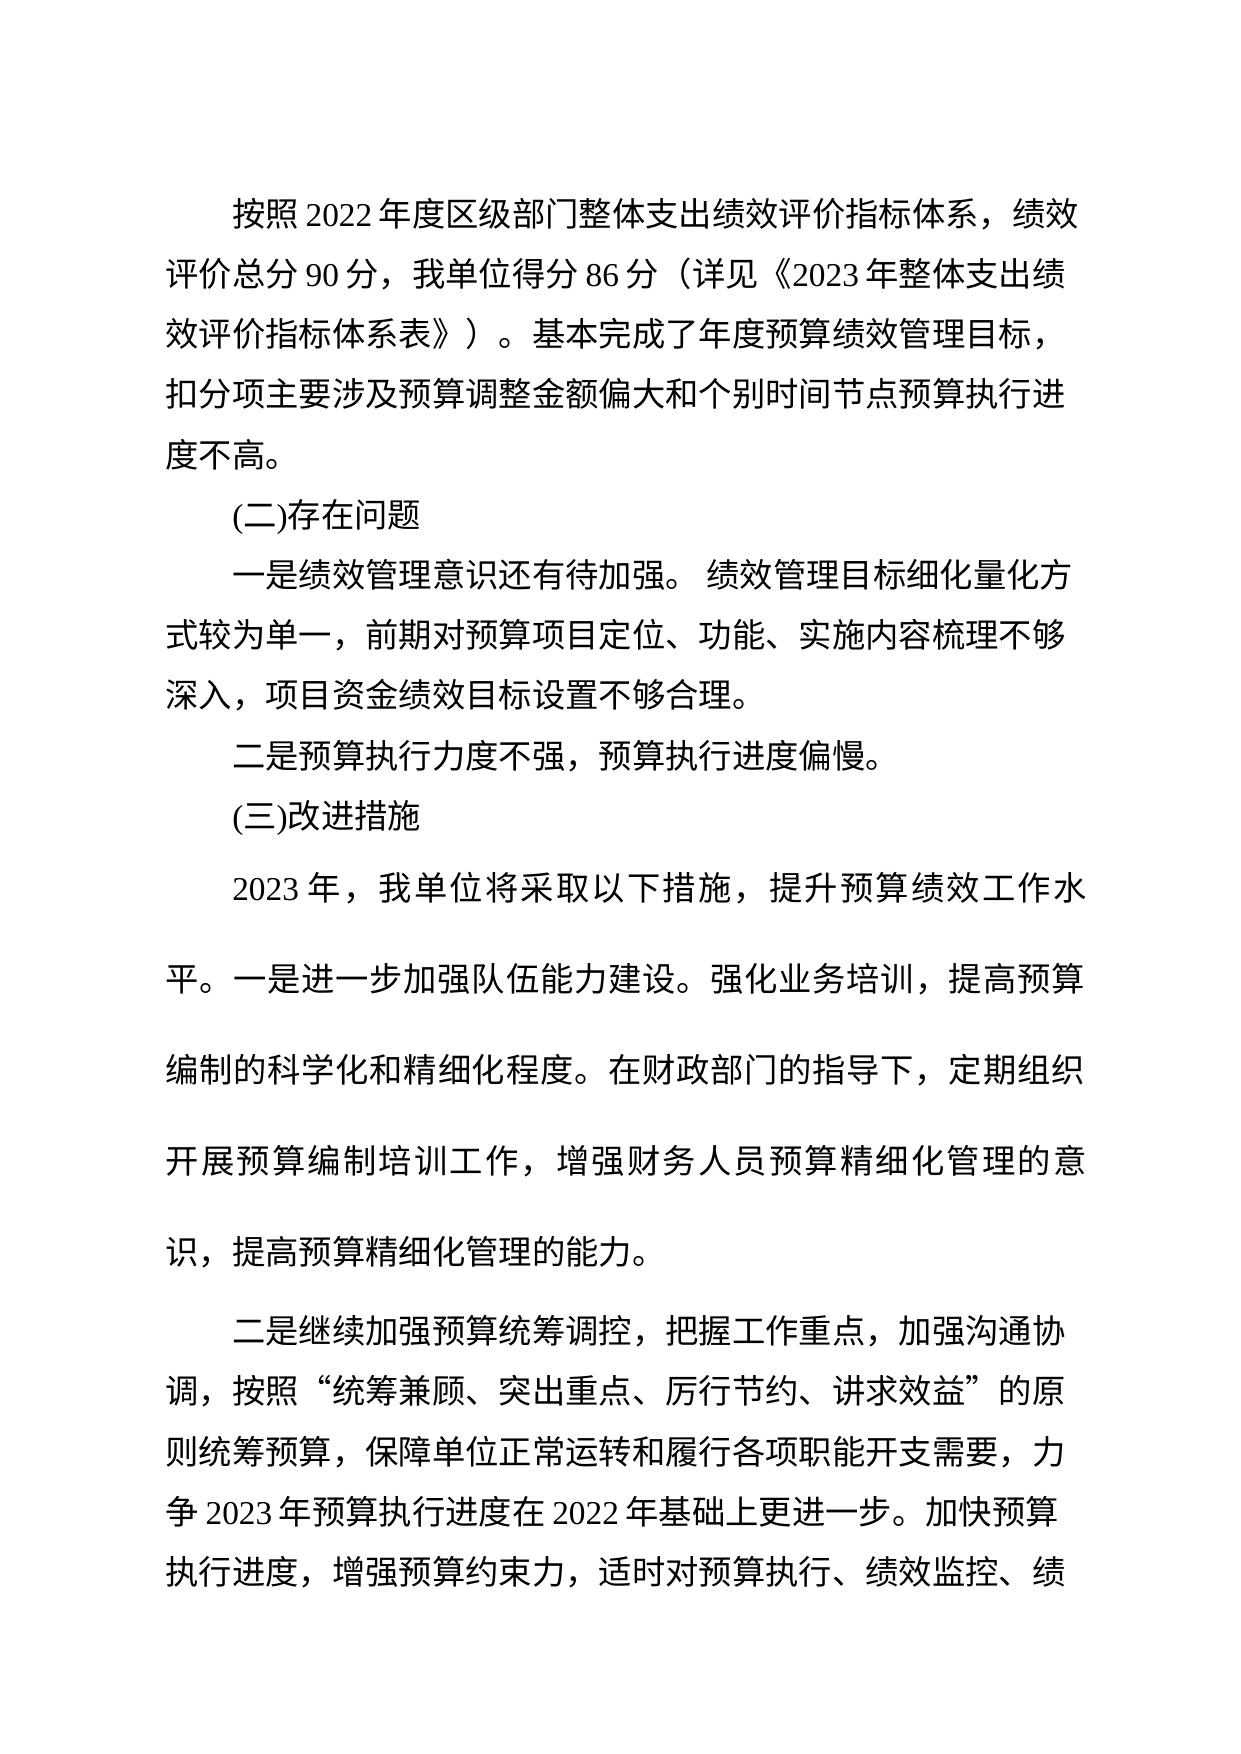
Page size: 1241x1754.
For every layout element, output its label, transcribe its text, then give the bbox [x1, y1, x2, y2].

text 二是预算执行力度不强，预算执行进度偏慢。 [165, 720, 1087, 780]
text 一是绩效管理意识还有待加强。 绩效管理目标细化量化方式较为单一，前期对预算项目定位、功能、实施内容梳理不够深入，项目资金绩效目标设置不够合理。 [165, 539, 1087, 720]
text 2023年，我单位将采取以下措施，提升预算绩效工作水平。一是进一步加强队伍能力建设。强化业务培训，提高预算编制的科学化和精细化程度。在财政部门的指导下，定期组织开展预算编制培训工作，增强财务人员预算精细化管理的意识，提高预算精细化管理的能力。 [165, 840, 1087, 1296]
text (三)改进措施 [165, 780, 1087, 840]
text (二)存在问题 [165, 479, 1087, 539]
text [165, 1296, 1087, 1597]
text 按照2022年度区级部门整体支出绩效评价指标体系，绩效评价总分90分，我单位得分86分（详见《2023年整体支出绩效评价指标体系表》）。基本完成了年度预算绩效管理目标，扣分项主要涉及预算调整金额偏大和个别时间节点预算执行进度不高。 [165, 178, 1087, 479]
